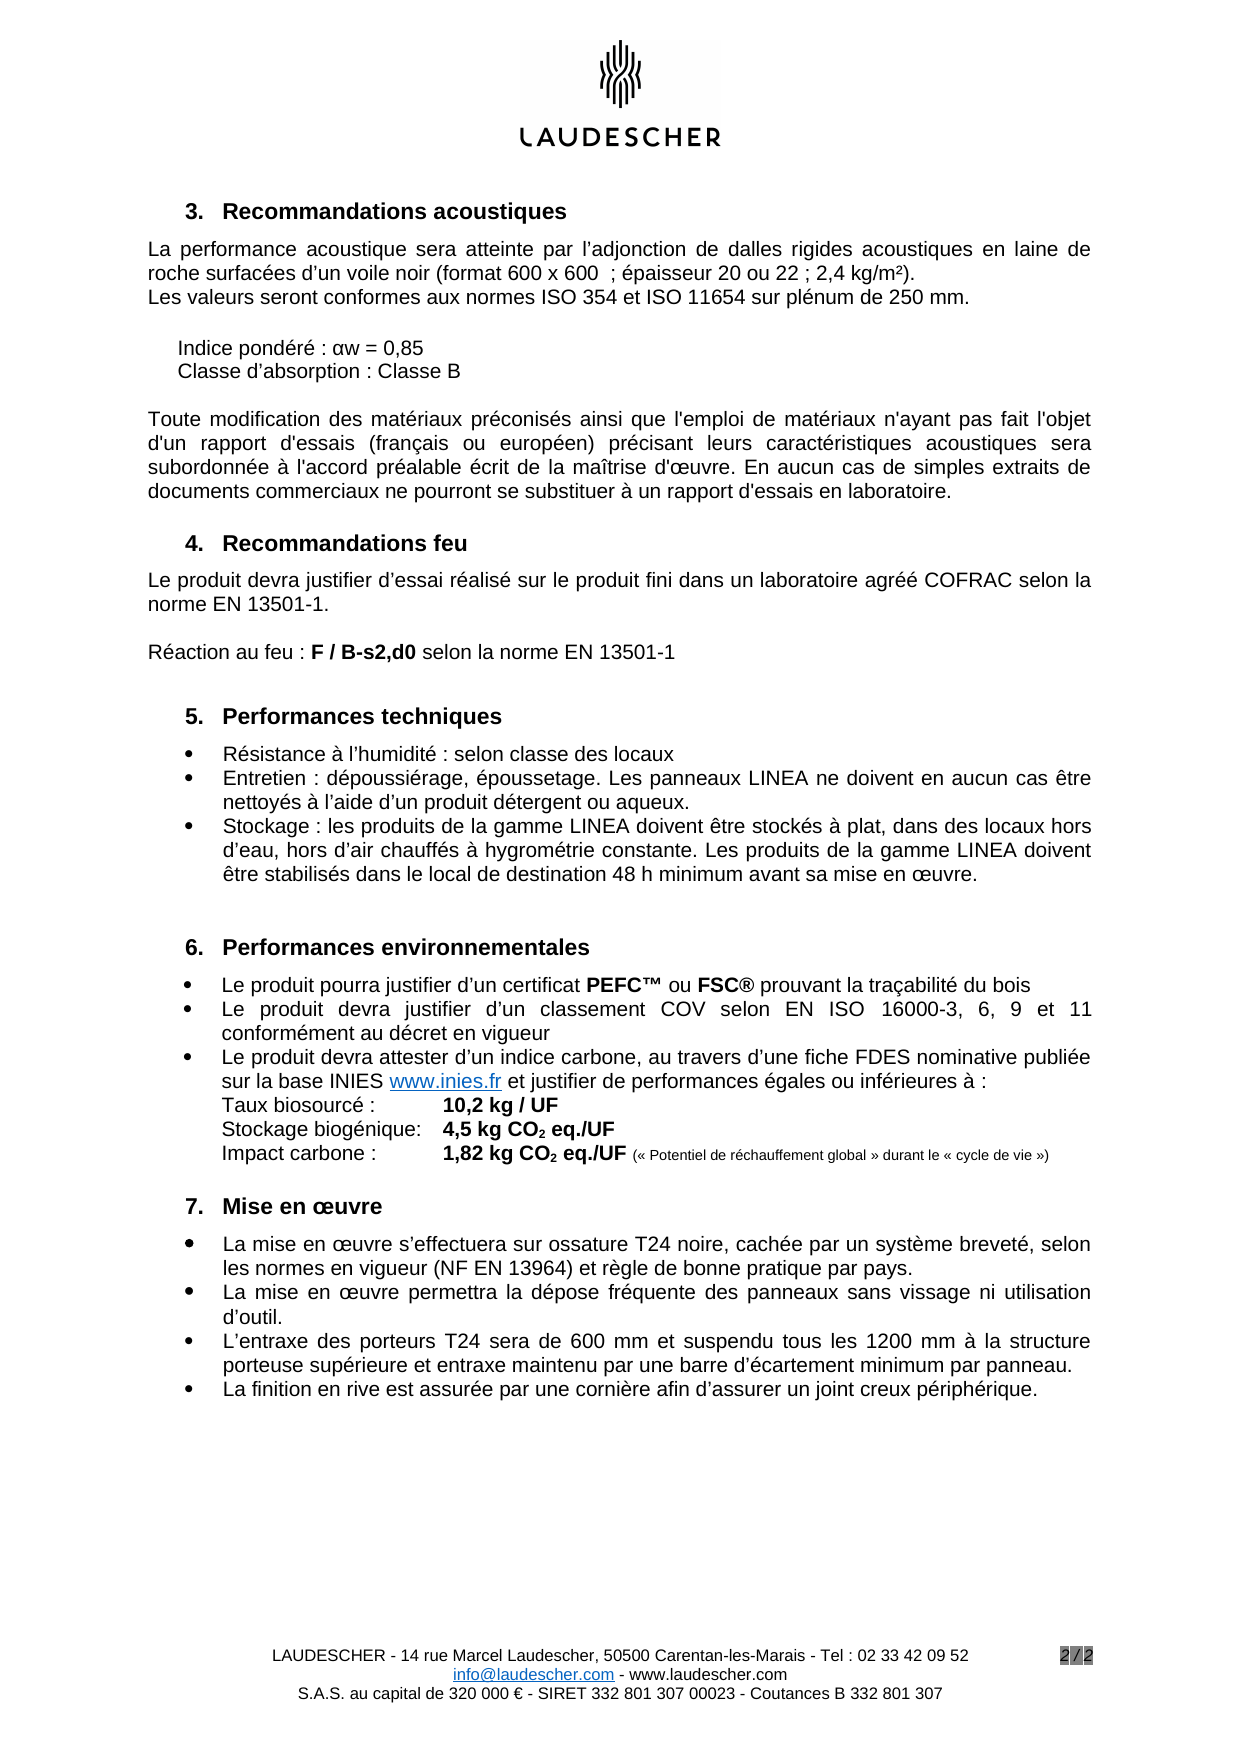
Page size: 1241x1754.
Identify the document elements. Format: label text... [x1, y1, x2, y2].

subtitle Mise en œuvre [185, 1193, 1093, 1219]
text Toute modification des matériaux préconisés ainsi que l'emploi de matériaux n'ayant pas fait l'objet d'un rapport d'essais (français ou européen) précisant leurs caractéristiques acoustiques sera subordonnée à l'accord préalable écrit de la maîtrise d'œuvre. En aucun cas de simples extraits de documents commerciaux ne pourront se substituer à un rapport d'essais en laboratoire. [148, 407, 1093, 503]
text Impact carbone : 1,82 kg CO2 eq./UF (« Potentiel de réchauffement global » durant le « cycle de vie ») [221, 1141, 1093, 1165]
picture [520, 40, 721, 147]
list Le produit devra justifier d’un classement COV selon EN ISO 16000-3, 6, 9 et 11 conformément au décret en vigueur [184, 997, 1093, 1045]
list La mise en œuvre permettra la dépose fréquente des panneaux sans vissage ni utilisation d’outil. [185, 1280, 1093, 1328]
text Classe d’absorption : Classe B [177, 359, 1093, 383]
subtitle Performances techniques [185, 703, 1093, 729]
list L’entraxe des porteurs T24 sera de 600 mm et suspendu tous les 1200 mm à la structure porteuse supérieure et entraxe maintenu par une barre d’écartement minimum par panneau. [185, 1328, 1093, 1376]
list La mise en œuvre s’effectuera sur ossature T24 noire, cachée par un système breveté, selon les normes en vigueur (NF EN 13964) et règle de bonne pratique par pays. [185, 1232, 1093, 1280]
list Stockage : les produits de la gamme LINEA doivent être stockés à plat, dans des locaux hors d’eau, hors d’air chauffés à hygrométrie constante. Les produits de la gamme LINEA doivent être stabilisés dans le local de destination 48 h minimum avant sa mise en œuvre. [185, 814, 1093, 886]
subtitle Performances environnementales [185, 934, 1093, 960]
list Entretien : dépoussiérage, époussetage. Les panneaux LINEA ne doivent en aucun cas être nettoyés à l’aide d’un produit détergent ou aqueux. [185, 766, 1093, 814]
list Le produit devra attester d’un indice carbone, au travers d’une fiche FDES nominative publiée sur la base INIES www.inies.fr et justifier de performances égales ou inférieures à : [184, 1045, 1093, 1093]
text Réaction au feu : F / B-s2,d0 selon la norme EN 13501-1 [148, 640, 1093, 664]
text Le produit devra justifier d’essai réalisé sur le produit fini dans un laboratoire agréé COFRAC selon la norme EN 13501-1. [148, 568, 1093, 616]
text Taux biosourcé : 10,2 kg / UF [221, 1093, 1093, 1117]
list Résistance à l’humidité : selon classe des locaux [185, 742, 1093, 766]
list Le produit pourra justifier d’un certificat PEFC™ ou FSC® prouvant la traçabilité du bois [184, 973, 1093, 997]
subtitle Recommandations feu [185, 529, 1093, 556]
list La finition en rive est assurée par une cornière afin d’assurer un joint creux périphérique. [185, 1376, 1093, 1401]
subtitle Recommandations acoustiques [185, 198, 1093, 225]
text Les valeurs seront conformes aux normes ISO 354 et ISO 11654 sur plénum de 250 mm. [148, 285, 1093, 309]
text La performance acoustique sera atteinte par l’adjonction de dalles rigides acoustiques en laine de roche surfacées d’un voile noir (format 600 x 600 ; épaisseur 20 ou 22 ; 2,4 kg/m²). [148, 237, 1093, 285]
text Stockage biogénique: 4,5 kg CO2 eq./UF [221, 1117, 1093, 1141]
text Indice pondéré : αw = 0,85 [177, 335, 1093, 359]
